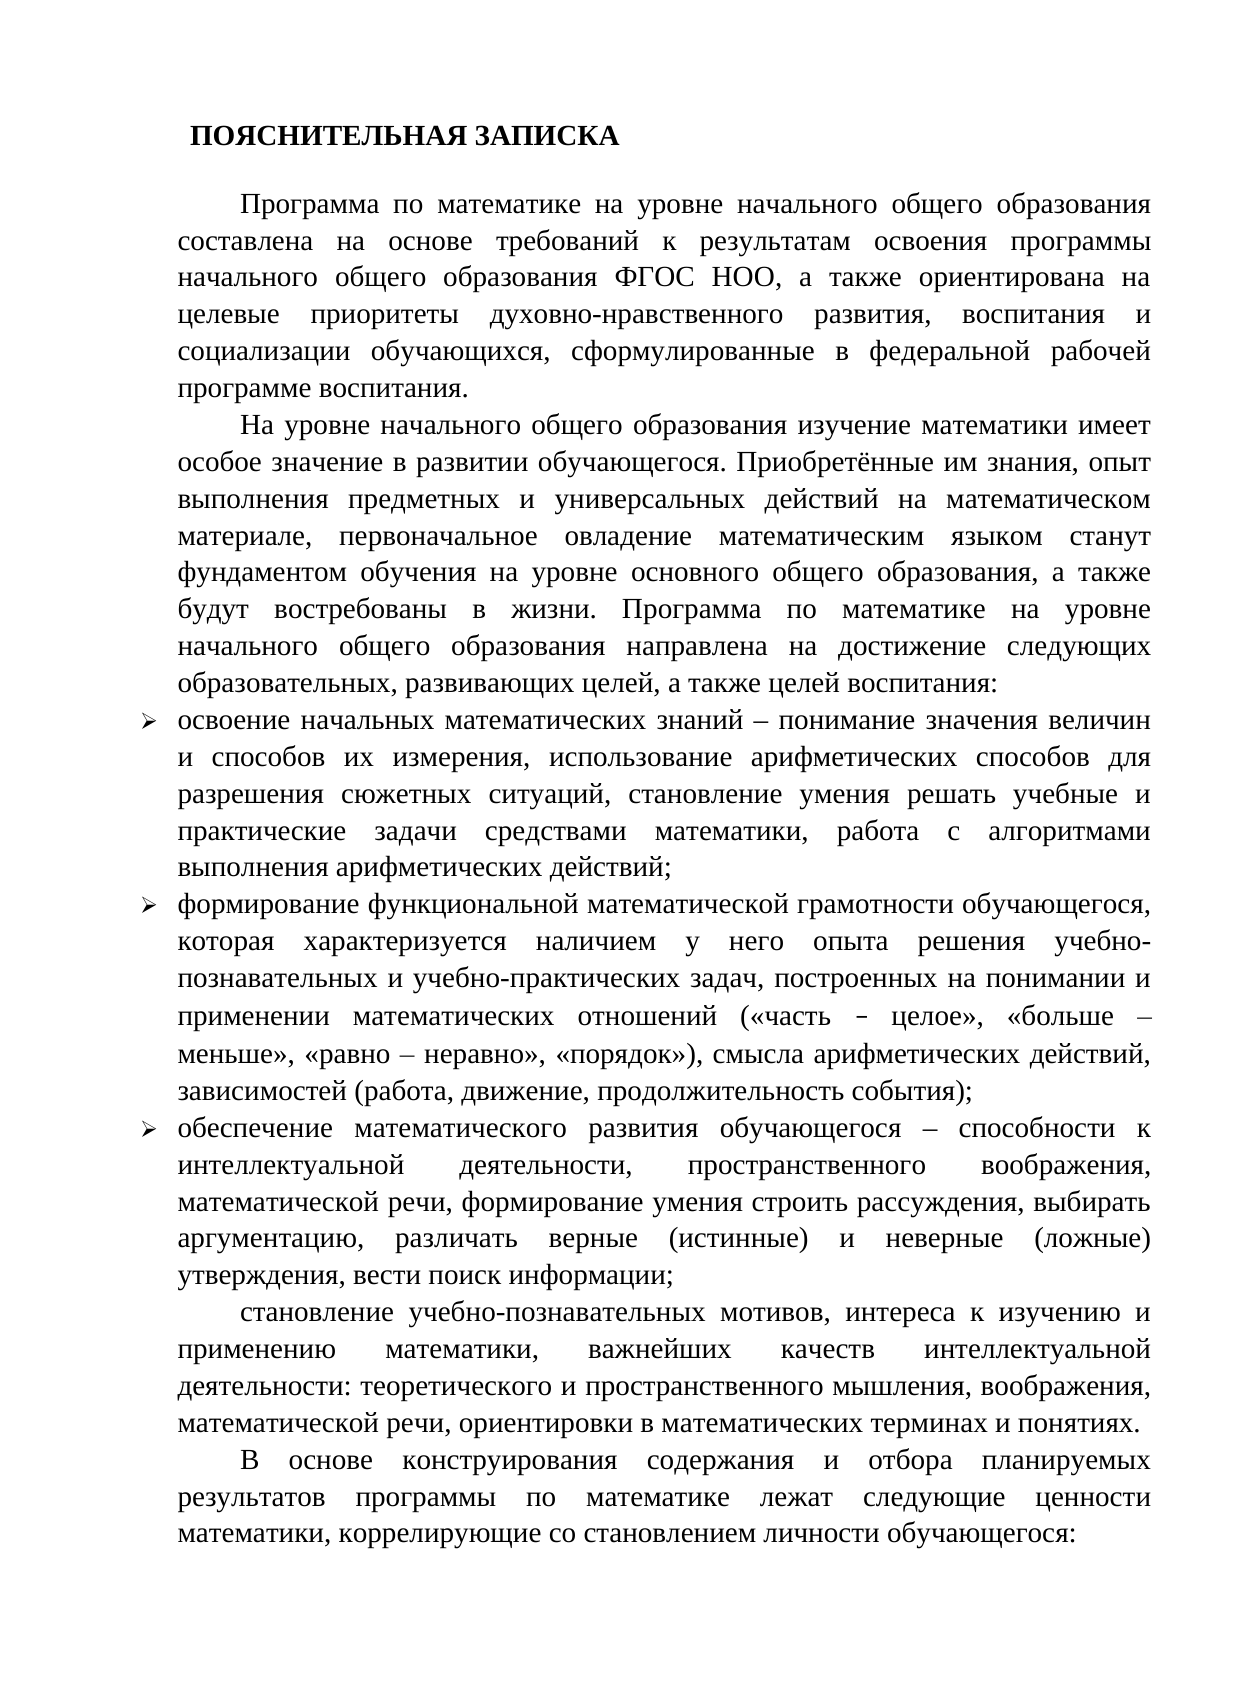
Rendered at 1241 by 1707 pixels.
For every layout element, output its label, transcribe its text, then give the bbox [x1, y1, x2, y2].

text ПОЯСНИТЕЛЬНАЯ ЗАПИСКА [190, 118, 1152, 152]
text В основе конструирования содержания и отбора планируемых результатов программы по математике лежат следующие ценности математики, коррелирующие со становлением личности обучающегося: [177, 1442, 1152, 1549]
text становление учебно-познавательных мотивов, интереса к изучению и применению математики, важнейших качеств интеллектуальной деятельности: теоретического и пространственного мышления, воображения, математической речи, ориентировки в математических терминах и понятиях. [177, 1294, 1152, 1438]
text На уровне начального общего образования изучение математики имеет особое значение в развитии обучающегося. Приобретённые им знания, опыт выполнения предметных и универсальных действий на математическом материале, первоначальное овладение математическим языком станут фундаментом обучения на уровне основного общего образования, а также будут востребованы в жизни. Программа по математике на уровне начального общего образования направлена на достижение следующих образовательных, развивающих целей, а также целей воспитания: [177, 407, 1152, 699]
text Программа по математике на уровне начального общего образования составлена на основе требований к результатам освоения программы начального общего образования ФГОС НОО, а также ориентирована на целевые приоритеты духовно-нравственного развития, воспитания и социализации обучающихся, сформулированные в федеральной рабочей программе воспитания. [177, 186, 1152, 404]
list освоение начальных математических знаний – понимание значения величин и способов их измерения, использование арифметических способов для разрешения сюжетных ситуаций, становление умения решать учебные и практические задачи средствами математики, работа с алгоритмами выполнения арифметических действий; [140, 702, 1152, 883]
list формирование функциональной математической грамотности обучающегося, которая характеризуется наличием у него опыта решения учебно-познавательных и учебно-практических задач, построенных на понимании и применении математических отношений («часть – целое», «больше – меньше», «равно – неравно», «порядок»), смысла арифметических действий, зависимостей (работа, движение, продолжительность события); [140, 886, 1152, 1107]
list обеспечение математического развития обучающегося – способности к интеллектуальной деятельности, пространственного воображения, математической речи, формирование умения строить рассуждения, выбирать аргументацию, различать верные (истинные) и неверные (ложные) утверждения, вести поиск информации; [140, 1110, 1152, 1291]
